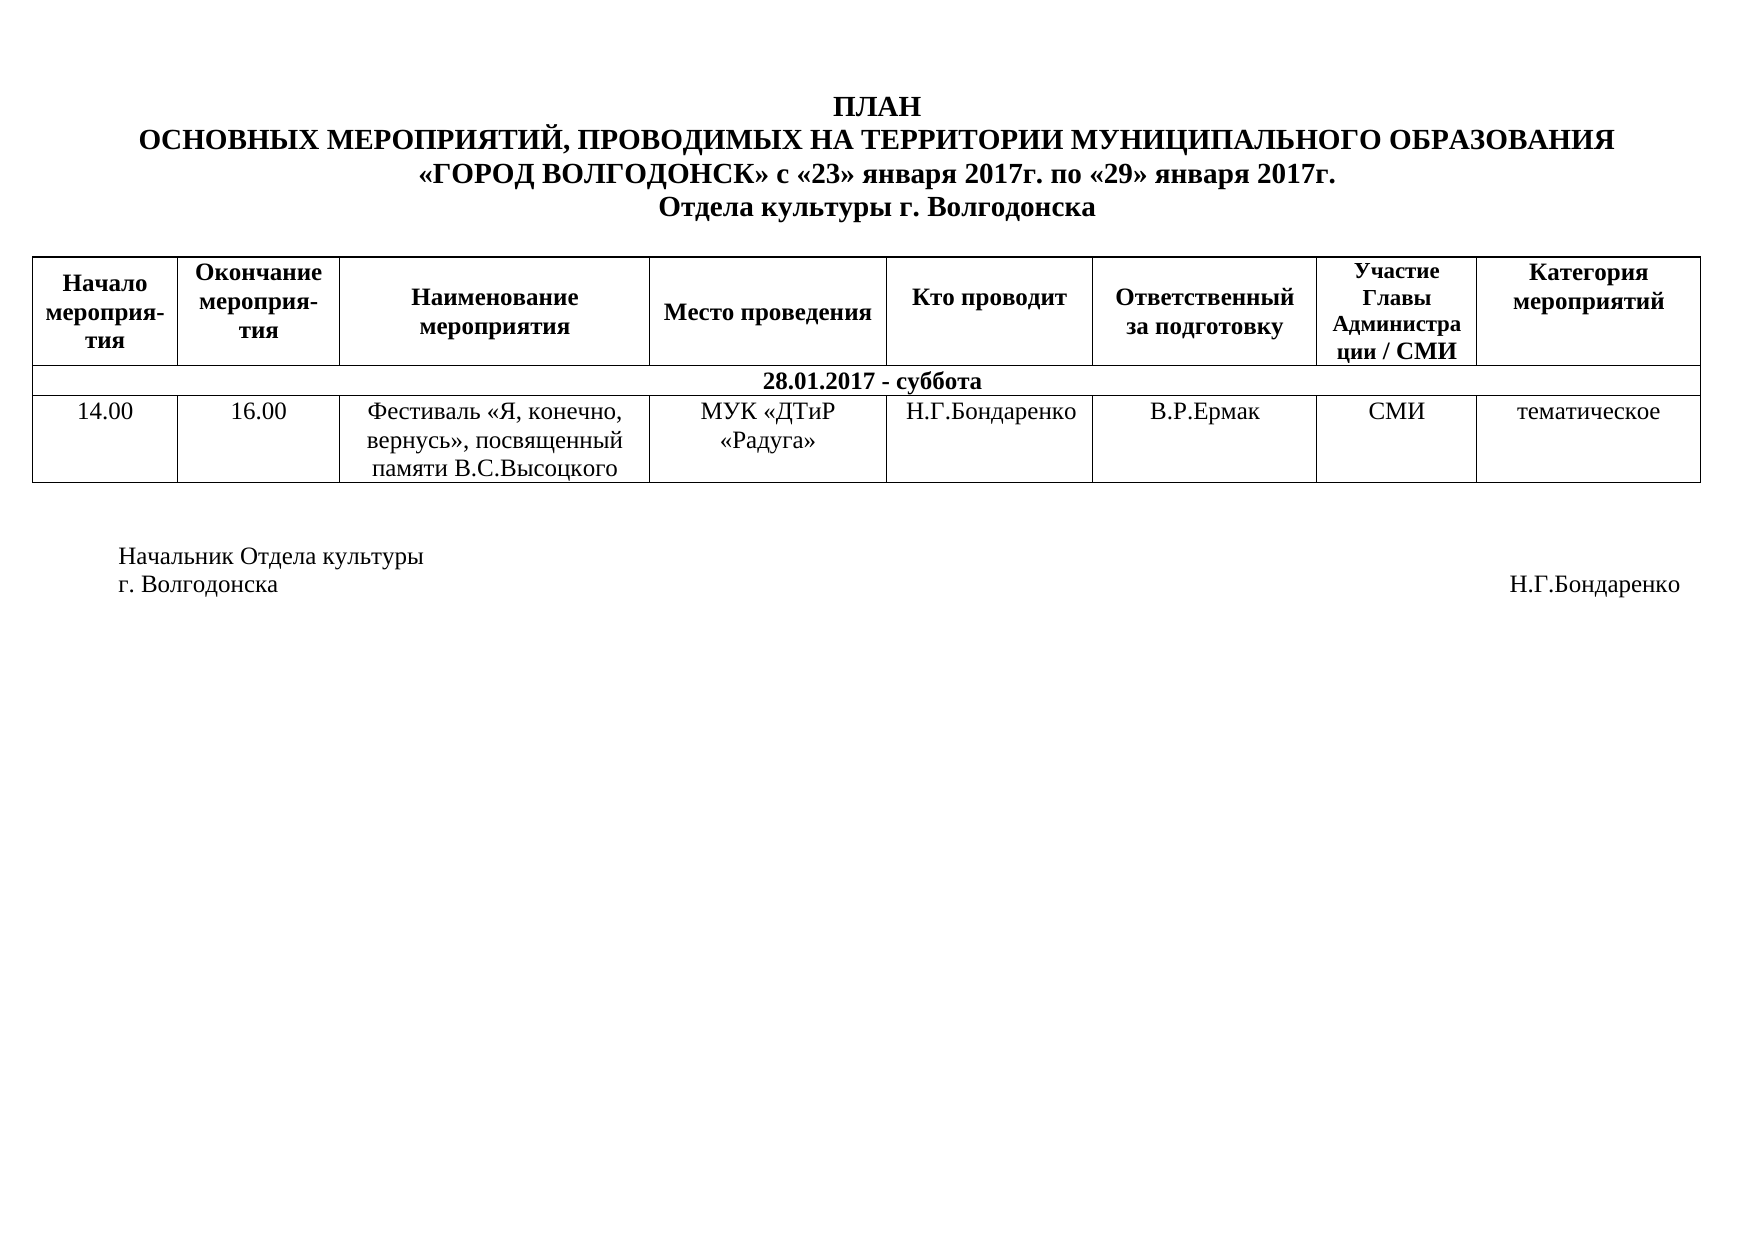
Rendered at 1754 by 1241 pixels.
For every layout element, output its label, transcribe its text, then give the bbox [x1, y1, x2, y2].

table_cell Фестиваль «Я, конечно, вернусь», посвященный памяти В.С.Высоцкого [340, 396, 649, 482]
table_header Ответственный за подготовку [1093, 258, 1316, 365]
table_cell 16.00 [178, 396, 339, 482]
text Начальник Отдела культуры [118, 541, 1636, 569]
table_header Начало мероприя-тия [33, 258, 177, 365]
text г. Волгодонска Н.Г.Бондаренко [118, 569, 1698, 598]
table_cell 28.01.2017 - суббота [33, 366, 1700, 395]
table_cell МУК «ДТиР «Радуга» [650, 396, 886, 482]
table_cell Н.Г.Бондаренко [887, 396, 1092, 482]
table_cell СМИ [1317, 396, 1476, 482]
table_header Категория мероприятий [1477, 258, 1700, 365]
table_cell 14.00 [33, 396, 177, 482]
table_cell тематическое [1477, 396, 1700, 482]
table_header Участие Главы Администрации / СМИ [1317, 258, 1476, 365]
text ОСНОВНЫХ МЕРОПРИЯТИЙ, ПРОВОДИМЫХ НА ТЕРРИТОРИИ МУНИЦИПАЛЬНОГО ОБРАЗОВАНИЯ «ГОРОД ВОЛГОДОНСК» с «23» января 2017г. по «29» января 2017г. [118, 122, 1636, 189]
text Отдела культуры г. Волгодонска [118, 189, 1636, 223]
table_header Наименование мероприятия [340, 258, 649, 365]
table_header Кто проводит [887, 258, 1092, 365]
table_header Окончание мероприя- тия [178, 258, 339, 365]
table_header Место проведения [650, 258, 886, 365]
text ПЛАН [118, 89, 1636, 122]
table_cell В.Р.Ермак [1093, 396, 1316, 482]
